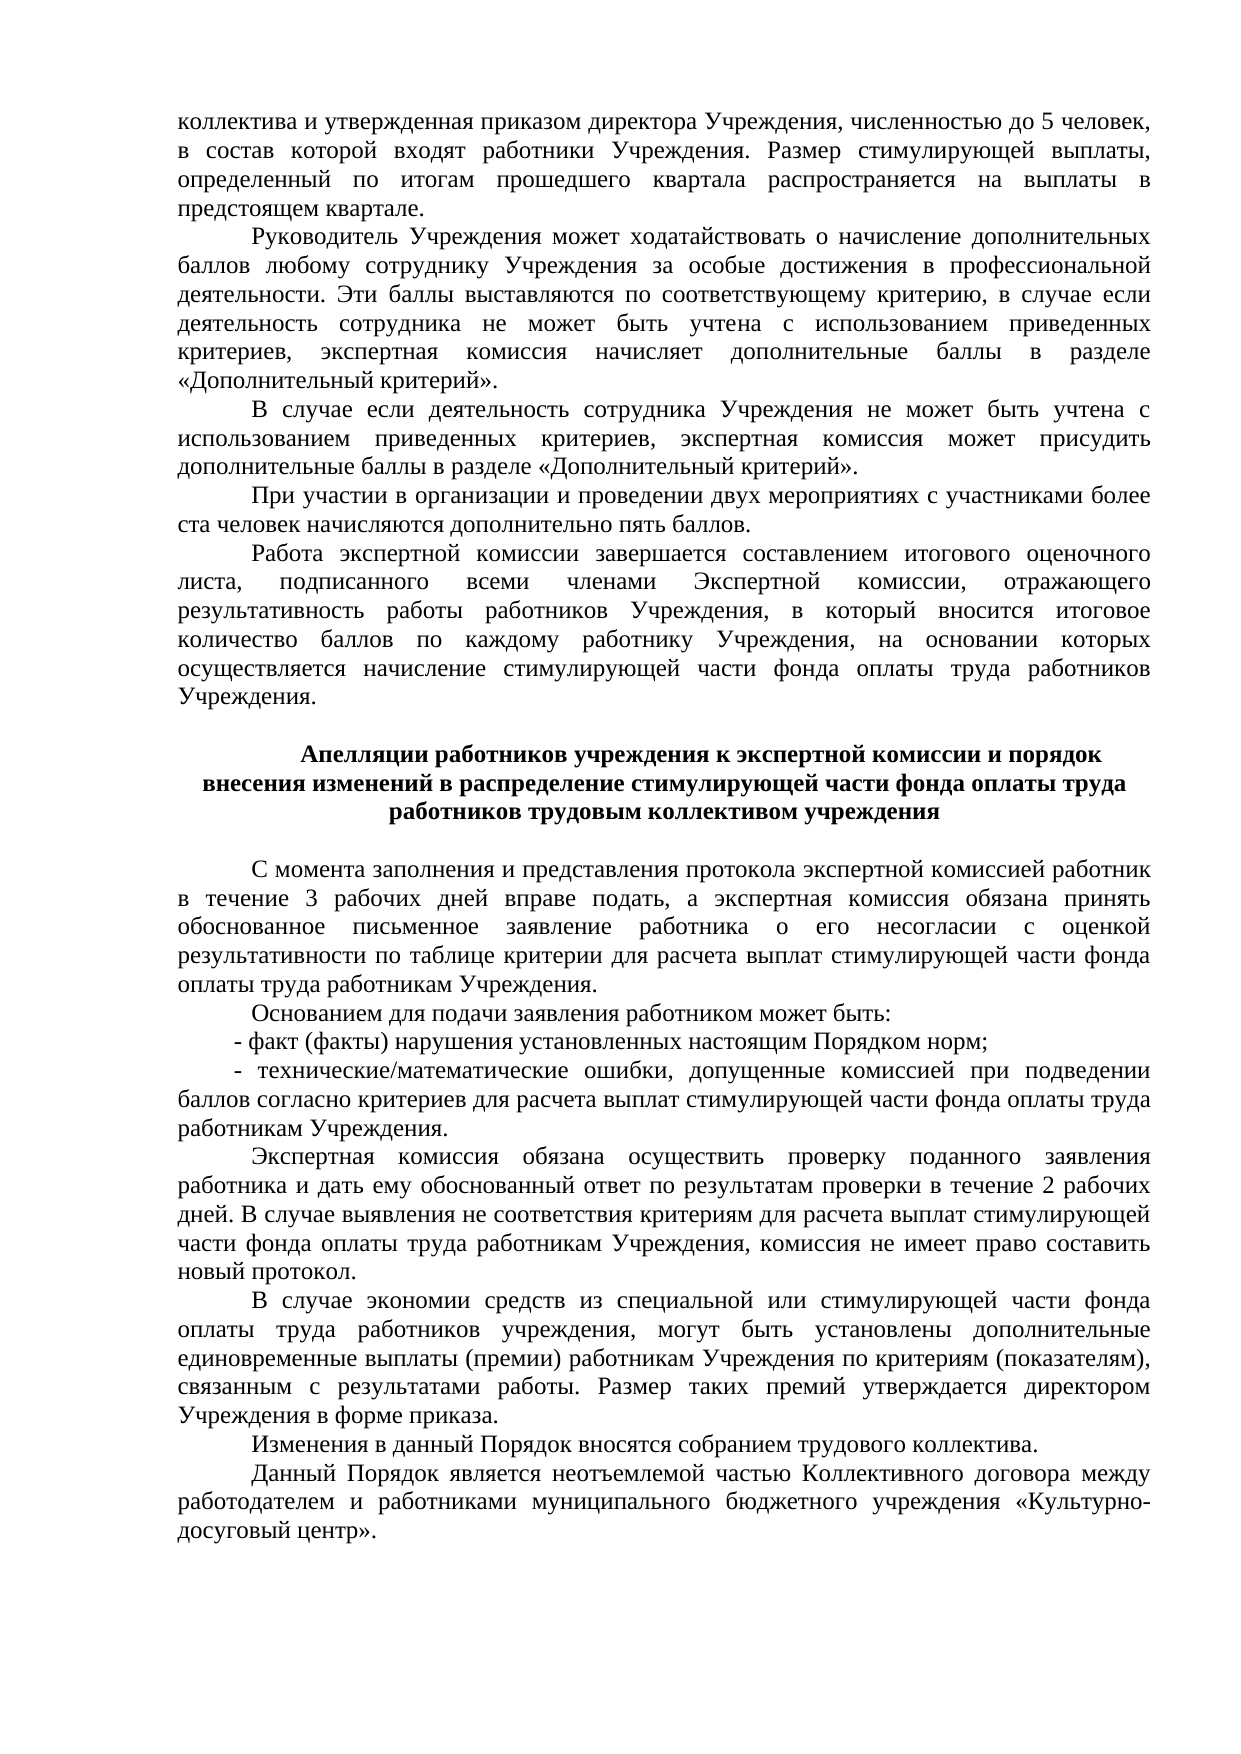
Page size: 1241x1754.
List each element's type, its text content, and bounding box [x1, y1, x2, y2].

text Экспертная комиссия обязана осуществить проверку поданного заявления работника и дать ему обоснованный ответ по результатам проверки в течение 2 рабочих дней. В случае выявления не соответствия критериям для расчета выплат стимулирующей части фонда оплаты труда работникам Учреждения, комиссия не имеет право составить новый протокол. [177, 1141, 1152, 1285]
text - факт (факты) нарушения установленных настоящим Порядком норм; [177, 1026, 1152, 1055]
text Основанием для подачи заявления работником может быть: [177, 998, 1152, 1026]
text Апелляции работников учреждения к экспертной комиссии и порядок внесения изменений в распределение стимулирующей части фонда оплаты труда работников трудовым коллективом учреждения [177, 739, 1152, 825]
text Работа экспертной комиссии завершается составлением итогового оценочного листа, подписанного всеми членами Экспертной комиссии, отражающего результативность работы работников Учреждения, в который вносится итоговое количество баллов по каждому работнику Учреждения, на основании которых осуществляется начисление стимулирующей части фонда оплаты труда работников Учреждения. [177, 538, 1152, 710]
text При участии в организации и проведении двух мероприятиях с участниками более ста человек начисляются дополнительно пять баллов. [177, 480, 1152, 538]
text Изменения в данный Порядок вносятся собранием трудового коллектива. [177, 1429, 1152, 1458]
text Данный Порядок является неотъемлемой частью Коллективного договора между работодателем и работниками муниципального бюджетного учреждения «Культурно-досуговый центр». [177, 1458, 1152, 1544]
text С момента заполнения и представления протокола экспертной комиссией работник в течение 3 рабочих дней вправе подать, а экспертная комиссия обязана принять обоснованное письменное заявление работника о его несогласии с оценкой результативности по таблице критерии для расчета выплат стимулирующей части фонда оплаты труда работникам Учреждения. [177, 854, 1152, 998]
text В случае если деятельность сотрудника Учреждения не может быть учтена с использованием приведенных критериев, экспертная комиссия может присудить дополнительные баллы в разделе «Дополнительный критерий». [177, 394, 1152, 480]
text В случае экономии средств из специальной или стимулирующей части фонда оплаты труда работников учреждения, могут быть установлены дополнительные единовременные выплаты (премии) работникам Учреждения по критериям (показателям), связанным с результатами работы. Размер таких премий утверждается директором Учреждения в форме приказа. [177, 1285, 1152, 1429]
text - технические/математические ошибки, допущенные комиссией при подведении баллов согласно критериев для расчета выплат стимулирующей части фонда оплаты труда работникам Учреждения. [177, 1055, 1152, 1141]
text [177, 106, 1152, 221]
text Руководитель Учреждения может ходатайствовать о начисление дополнительных баллов любому сотруднику Учреждения за особые достижения в профессиональной деятельности. Эти баллы выставляются по соответствующему критерию, в случае если деятельность сотрудника не может быть учтена с использованием приведенных критериев, экспертная комиссия начисляет дополнительные баллы в разделе «Дополнительный критерий». [177, 221, 1152, 394]
